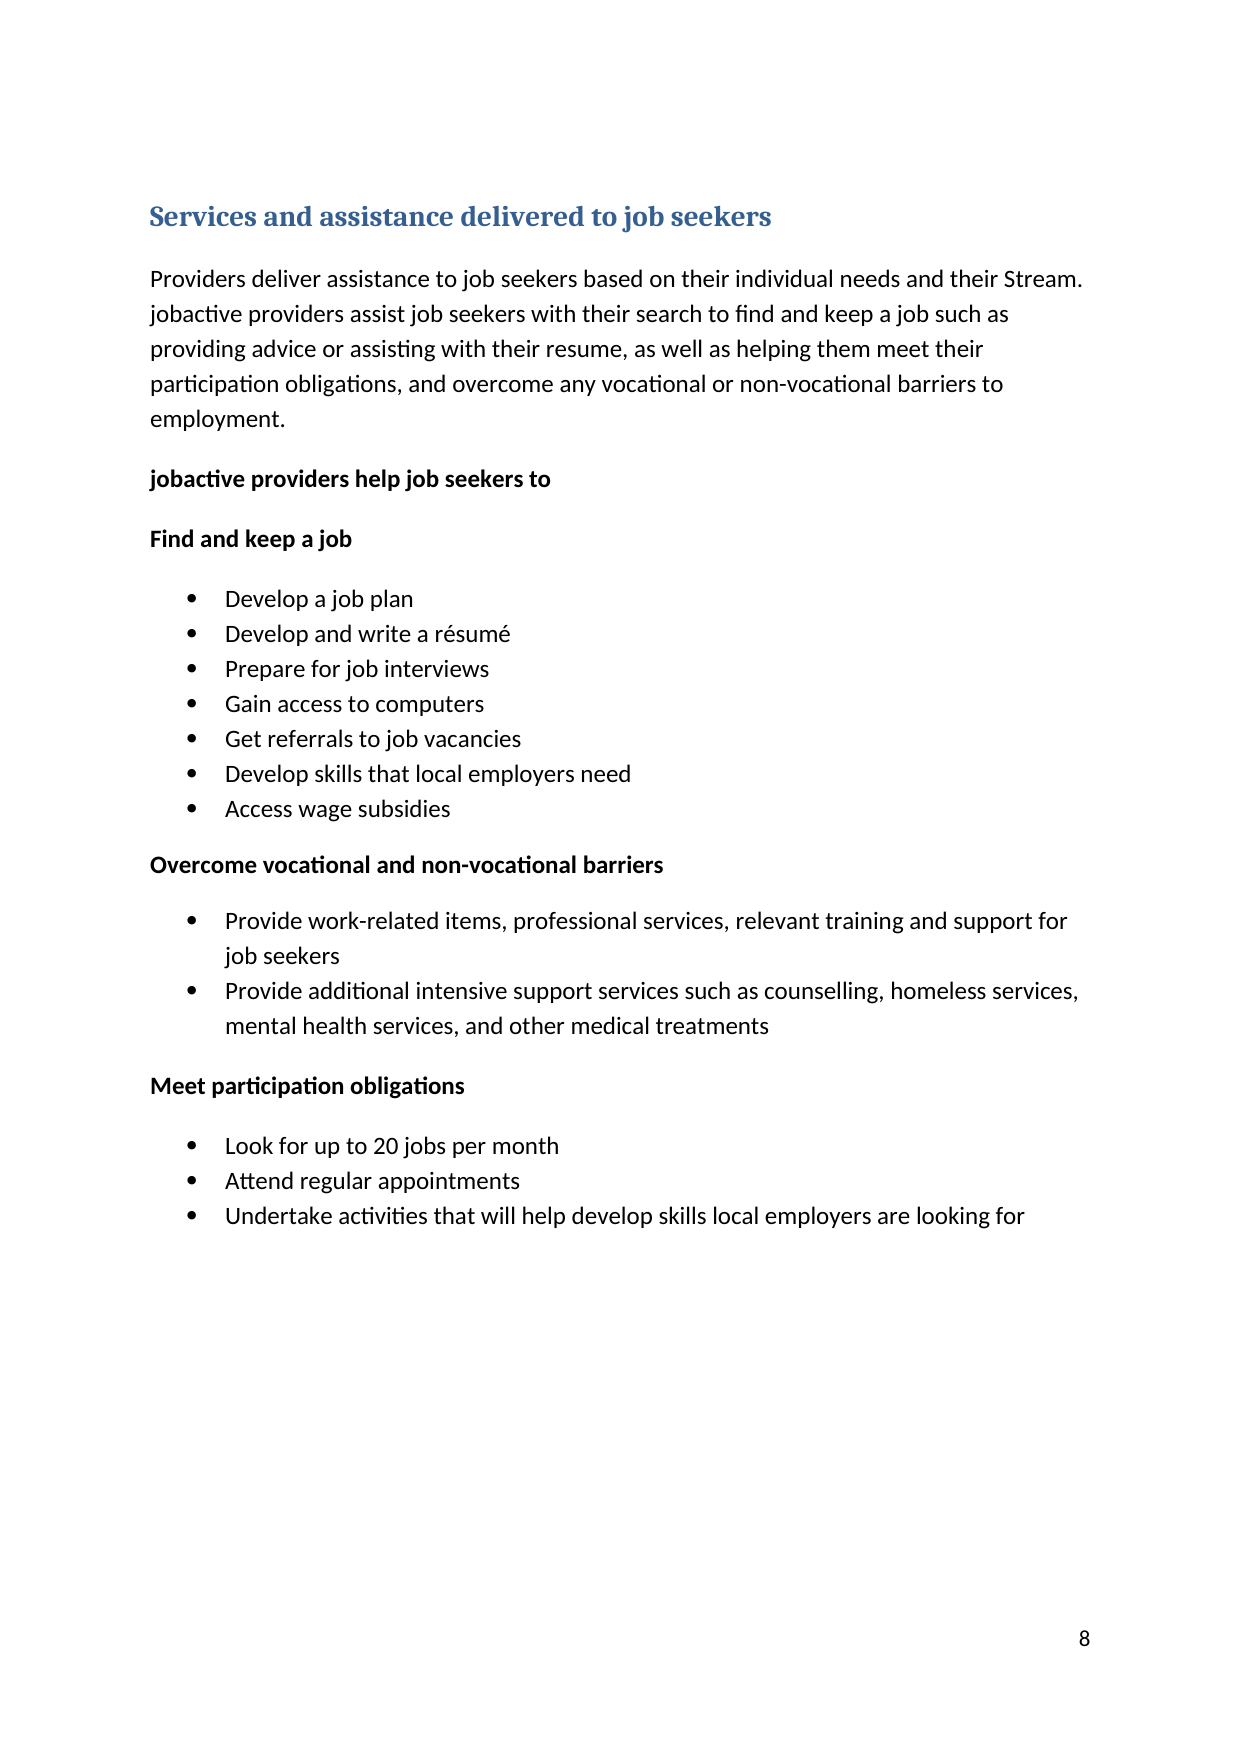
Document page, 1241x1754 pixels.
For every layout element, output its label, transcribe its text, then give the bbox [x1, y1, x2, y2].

text Providers deliver assistance to job seekers based on their individual needs and their Stream. jobactive providers assist job seekers with their search to find and keep a job such as providing advice or assisting with their resume, as well as helping them meet their participation obligations, and overcome any vocational or non-vocational barriers to employment. [150, 263, 1090, 434]
list Develop and write a résumé [187, 618, 1090, 649]
list Provide additional intensive support services such as counselling, homeless services, mental health services, and other medical treatments [187, 975, 1090, 1041]
list Get referrals to job vacancies [187, 723, 1090, 754]
text jobactive providers help job seekers to [150, 463, 1090, 494]
list Undertake activities that will help develop skills local employers are looking for [187, 1200, 1090, 1231]
list Provide work-related items, professional services, relevant training and support for job seekers [187, 905, 1090, 971]
list Develop skills that local employers need [187, 758, 1090, 789]
list Attend regular appointments [187, 1165, 1090, 1196]
list Look for up to 20 jobs per month [187, 1130, 1090, 1161]
text Overcome vocational and non-vocational barriers [150, 849, 1090, 880]
text Find and keep a job [150, 523, 1090, 554]
text Meet participation obligations [150, 1070, 1090, 1101]
list Develop a job plan [187, 583, 1090, 614]
list Gain access to computers [187, 688, 1090, 719]
list Access wage subsidies [187, 793, 1090, 824]
subtitle Services and assistance delivered to job seekers [150, 200, 1090, 233]
list Prepare for job interviews [187, 653, 1090, 684]
